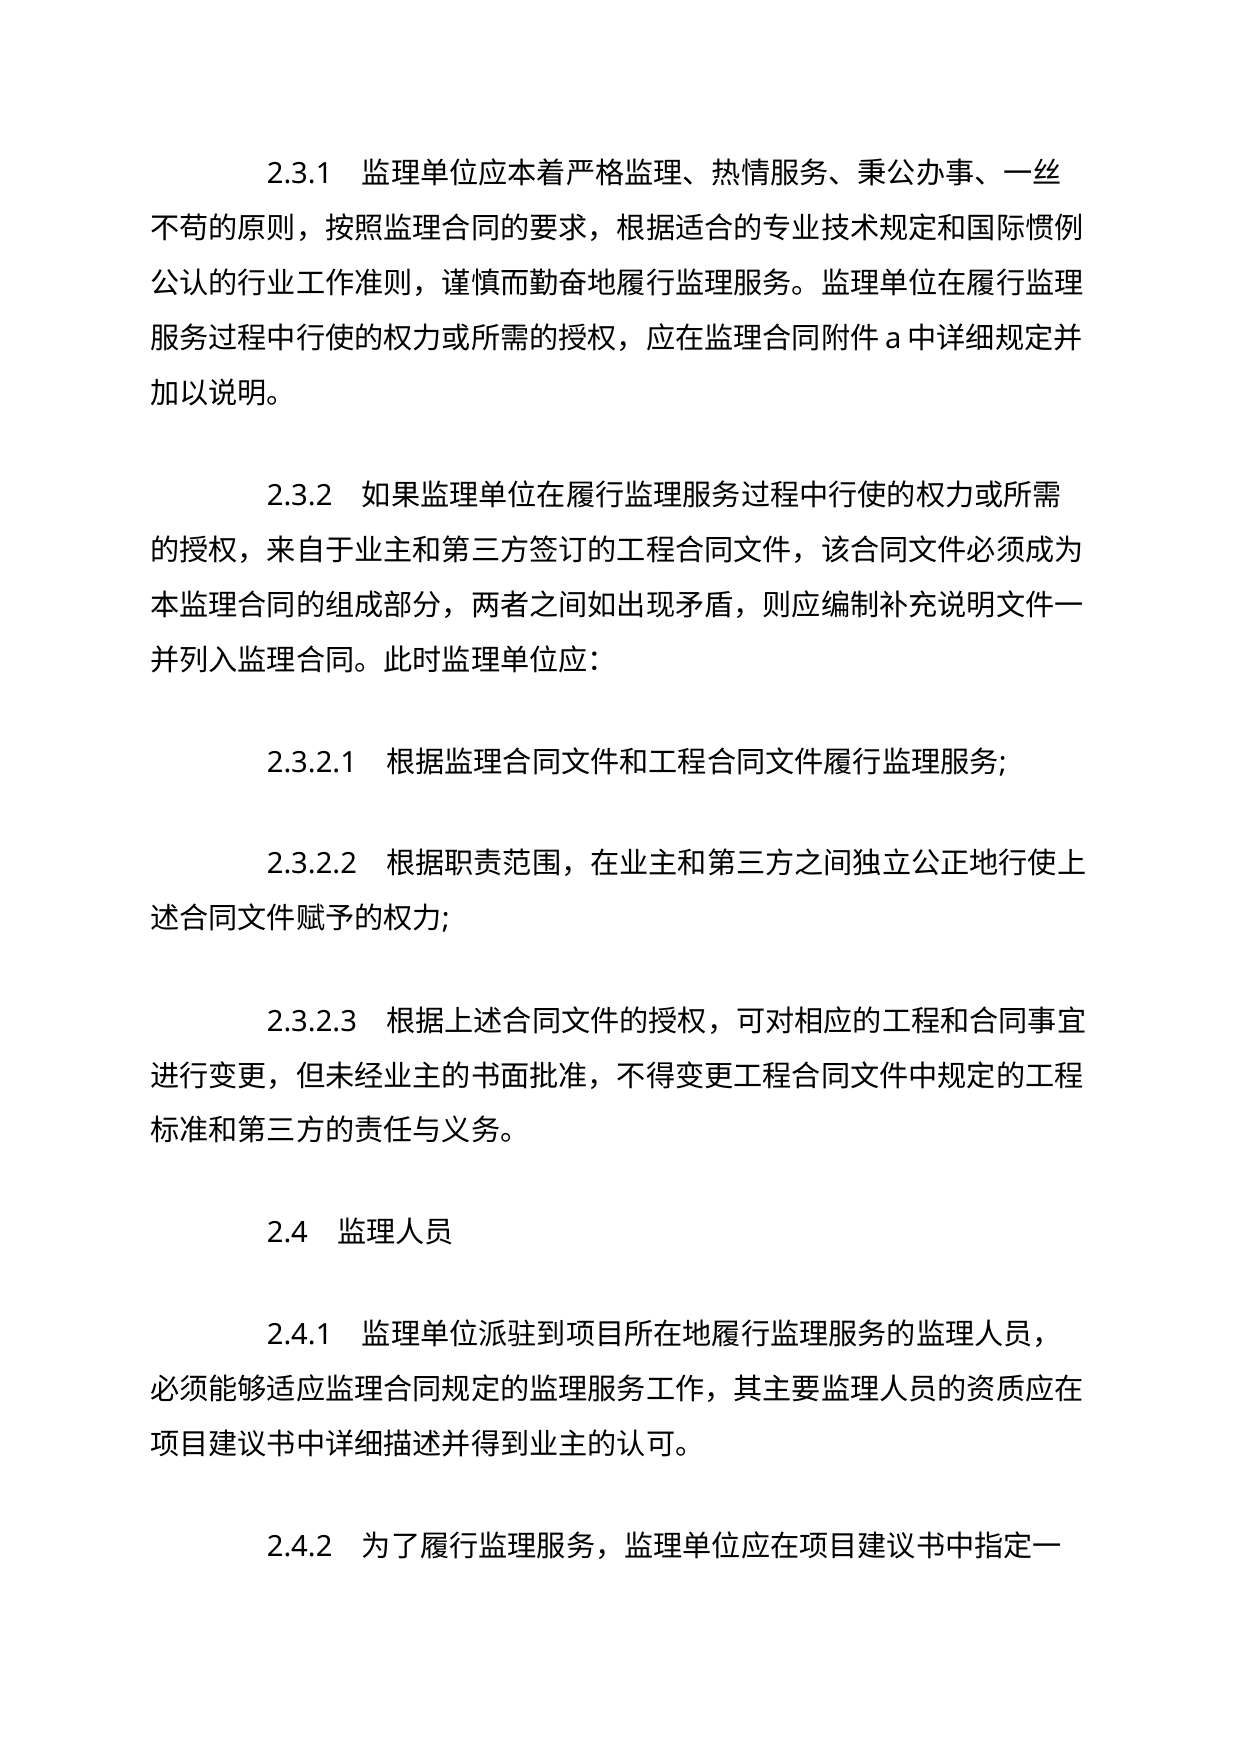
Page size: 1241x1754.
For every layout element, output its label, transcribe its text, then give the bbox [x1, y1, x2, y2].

text 2.3.1 监理单位应本着严格监理、热情服务、秉公办事、一丝不苟的原则，按照监理合同的要求，根据适合的专业技术规定和国际惯例公认的行业工作准则，谨慎而勤奋地履行监理服务。监理单位在履行监理服务过程中行使的权力或所需的授权，应在监理合同附件a中详细规定并加以说明。 [150, 150, 1090, 412]
text 2.4 监理人员 [150, 1209, 1090, 1251]
text 2.3.2 如果监理单位在履行监理服务过程中行使的权力或所需的授权，来自于业主和第三方签订的工程合同文件，该合同文件必须成为本监理合同的组成部分，两者之间如出现矛盾，则应编制补充说明文件一并列入监理合同。此时监理单位应： [150, 472, 1090, 679]
text 2.4.1 监理单位派驻到项目所在地履行监理服务的监理人员，必须能够适应监理合同规定的监理服务工作，其主要监理人员的资质应在项目建议书中详细描述并得到业主的认可。 [150, 1311, 1090, 1463]
text 2.3.2.1 根据监理合同文件和工程合同文件履行监理服务; [150, 738, 1090, 781]
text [150, 1522, 1090, 1565]
text 2.3.2.2 根据职责范围，在业主和第三方之间独立公正地行使上述合同文件赋予的权力; [150, 840, 1090, 937]
text 2.3.2.3 根据上述合同文件的授权，可对相应的工程和合同事宜进行变更，但未经业主的书面批准，不得变更工程合同文件中规定的工程标准和第三方的责任与义务。 [150, 997, 1090, 1149]
